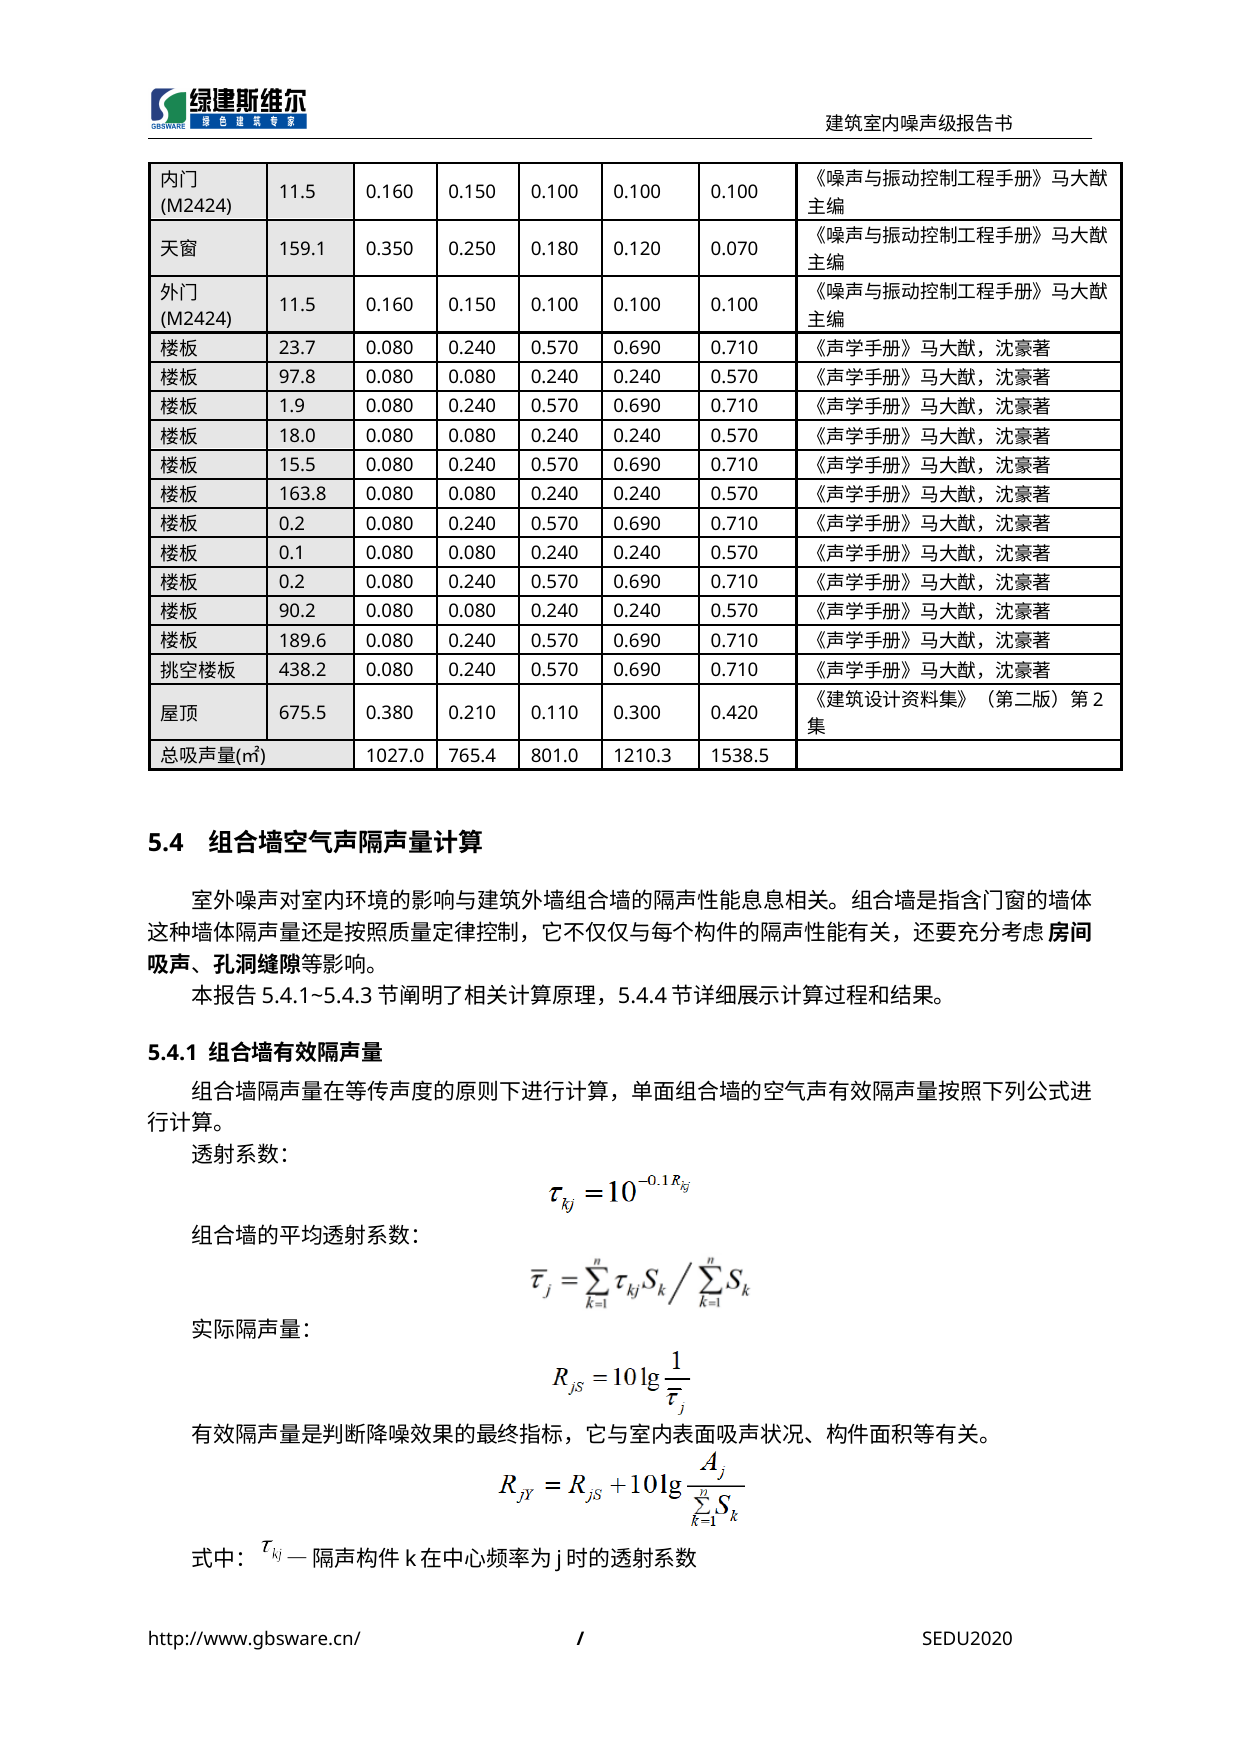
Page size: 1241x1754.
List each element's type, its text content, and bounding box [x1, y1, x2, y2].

table_cell 0.110 [520, 685, 601, 739]
table_cell 0.570 [520, 568, 601, 595]
table_cell 屋顶 [151, 685, 266, 739]
table_cell 0.240 [520, 421, 601, 448]
table_cell 0.100 [603, 277, 698, 331]
text 实际隔声量： [148, 1312, 1092, 1344]
table_cell 《声学手册》马大猷，沈豪著 [798, 392, 1120, 419]
table_cell 《声学手册》马大猷，沈豪著 [798, 655, 1120, 683]
table_cell 801.0 [520, 741, 601, 768]
table_cell 90.2 [268, 597, 353, 624]
table_cell 0.570 [520, 655, 601, 683]
table_cell 0.570 [520, 334, 601, 361]
table_cell 0.690 [603, 568, 698, 595]
table_cell 0.240 [603, 421, 698, 448]
table_cell 《声学手册》马大猷，沈豪著 [798, 626, 1120, 653]
table_cell 0.690 [603, 334, 698, 361]
table_cell 1538.5 [700, 741, 795, 768]
table_cell 0.210 [438, 685, 518, 739]
table_cell 0.690 [603, 509, 698, 536]
picture [546, 1168, 694, 1218]
table_cell 《噪声与振动控制工程手册》马大猷主编 [798, 164, 1120, 218]
table_cell 0.710 [700, 509, 795, 536]
table_cell 0.710 [700, 655, 795, 683]
picture [519, 1249, 765, 1313]
table_cell 0.080 [438, 597, 518, 624]
table_cell 675.5 [268, 685, 353, 739]
table_cell 0.080 [355, 509, 436, 536]
table_cell 0.570 [700, 363, 795, 390]
table_cell 《声学手册》马大猷，沈豪著 [798, 509, 1120, 536]
table_cell 0.2 [268, 509, 353, 536]
table_cell 0.240 [603, 538, 698, 566]
table_cell 0.080 [355, 538, 436, 566]
table_cell 18.0 [268, 421, 353, 448]
table_cell 0.690 [603, 655, 698, 683]
table_cell 0.240 [438, 334, 518, 361]
table_cell 0.240 [438, 451, 518, 478]
table_cell 0.380 [355, 685, 436, 739]
table_cell 159.1 [268, 221, 353, 275]
table_cell 0.570 [700, 597, 795, 624]
subtitle 组合墙空气声隔声量计算 [148, 822, 1092, 858]
table_cell 0.150 [438, 164, 518, 218]
table_cell 1.9 [268, 392, 353, 419]
text 式中：— 隔声构件k在中心频率为j时的透射系数 [148, 1527, 1092, 1573]
text 本报告5.4.1~5.4.3节阐明了相关计算原理，5.4.4节详细展示计算过程和结果。 [148, 978, 1092, 1010]
table_cell 0.570 [700, 538, 795, 566]
table_cell 0.240 [520, 597, 601, 624]
table_cell 《建筑设计资料集》（第二版）第2集 [798, 685, 1120, 739]
table_cell 0.710 [700, 392, 795, 419]
table_cell 楼板 [151, 480, 266, 507]
table_cell 楼板 [151, 597, 266, 624]
table_cell 0.240 [438, 392, 518, 419]
table_cell 0.240 [438, 626, 518, 653]
table_cell 总吸声量(㎡) [151, 741, 353, 768]
table_cell 《声学手册》马大猷，沈豪著 [798, 334, 1120, 361]
table_cell 0.240 [520, 538, 601, 566]
table_cell 0.350 [355, 221, 436, 275]
table_cell 《声学手册》马大猷，沈豪著 [798, 597, 1120, 624]
table_cell 0.100 [603, 164, 698, 218]
table_cell 0.570 [520, 392, 601, 419]
table_cell 《声学手册》马大猷，沈豪著 [798, 480, 1120, 507]
table_cell 《声学手册》马大猷，沈豪著 [798, 568, 1120, 595]
table_cell [798, 741, 1120, 768]
table_cell 挑空楼板 [151, 655, 266, 683]
table_cell 0.570 [520, 451, 601, 478]
table_cell 0.080 [438, 538, 518, 566]
table_cell 0.180 [520, 221, 601, 275]
table_cell 0.080 [438, 363, 518, 390]
table_cell 《噪声与振动控制工程手册》马大猷主编 [798, 277, 1120, 331]
table_cell 0.100 [520, 277, 601, 331]
table_cell 0.710 [700, 334, 795, 361]
text 透射系数： [148, 1137, 1092, 1169]
table_cell 《声学手册》马大猷，沈豪著 [798, 421, 1120, 448]
text 组合墙隔声量在等传声度的原则下进行计算，单面组合墙的空气声有效隔声量按照下列公式进行计算。 [148, 1074, 1092, 1137]
table_cell 0.080 [355, 421, 436, 448]
table_cell 0.690 [603, 626, 698, 653]
table_cell 楼板 [151, 451, 266, 478]
table_cell 0.080 [355, 363, 436, 390]
table_cell 0.690 [603, 392, 698, 419]
table_cell 0.710 [700, 626, 795, 653]
table_cell 0.080 [355, 451, 436, 478]
table_cell 0.080 [355, 655, 436, 683]
table_cell 0.710 [700, 568, 795, 595]
table_cell 天窗 [151, 221, 266, 275]
table_cell 0.240 [603, 597, 698, 624]
table_cell 0.300 [603, 685, 698, 739]
table_cell 0.080 [438, 421, 518, 448]
table_cell 0.570 [520, 626, 601, 653]
table_cell 0.2 [268, 568, 353, 595]
table_cell 1027.0 [355, 741, 436, 768]
table_cell 765.4 [438, 741, 518, 768]
table_cell 0.690 [603, 451, 698, 478]
table_cell 《噪声与振动控制工程手册》马大猷主编 [798, 221, 1120, 275]
text 有效隔声量是判断降噪效果的最终指标，它与室内表面吸声状况、构件面积等有关。 [148, 1417, 1092, 1449]
table_cell 0.070 [700, 221, 795, 275]
table_cell 0.240 [520, 363, 601, 390]
table_cell 0.570 [700, 421, 795, 448]
table_cell 0.570 [700, 480, 795, 507]
table_cell 0.080 [355, 334, 436, 361]
text 组合墙的平均透射系数： [148, 1218, 1092, 1249]
table_cell 《声学手册》马大猷，沈豪著 [798, 363, 1120, 390]
table_cell 内门(M2424) [151, 164, 266, 218]
table_cell 0.710 [700, 451, 795, 478]
picture [546, 1343, 694, 1418]
table_cell 0.120 [603, 221, 698, 275]
table_cell 0.160 [355, 164, 436, 218]
table_cell 楼板 [151, 334, 266, 361]
table_cell 楼板 [151, 392, 266, 419]
table_cell 楼板 [151, 421, 266, 448]
table_cell 11.5 [268, 164, 353, 218]
table_cell 0.100 [520, 164, 601, 218]
text 室外噪声对室内环境的影响与建筑外墙组合墙的隔声性能息息相关。组合墙是指含门窗的墙体，这种墙体隔声量还是按照质量定律控制，它不仅仅与每个构件的隔声性能有关，还要充分考虑房间吸声、孔洞缝隙等影响。 [148, 883, 1092, 978]
table_cell 0.240 [438, 509, 518, 536]
table_cell 楼板 [151, 538, 266, 566]
table_cell 0.080 [355, 626, 436, 653]
table_cell 0.080 [355, 392, 436, 419]
table_cell 1210.3 [603, 741, 698, 768]
subtitle 组合墙有效隔声量 [148, 1035, 1092, 1067]
table_cell 0.080 [355, 568, 436, 595]
table_cell 0.240 [438, 568, 518, 595]
table_cell 0.570 [520, 509, 601, 536]
table_cell 楼板 [151, 568, 266, 595]
table_cell 0.160 [355, 277, 436, 331]
picture [494, 1448, 746, 1527]
table_cell 97.8 [268, 363, 353, 390]
picture [147, 88, 308, 130]
table_cell 0.1 [268, 538, 353, 566]
table_cell 438.2 [268, 655, 353, 683]
table_cell 163.8 [268, 480, 353, 507]
table_cell 0.080 [438, 480, 518, 507]
table_cell 《声学手册》马大猷，沈豪著 [798, 451, 1120, 478]
table_cell 0.250 [438, 221, 518, 275]
table_cell 0.240 [438, 655, 518, 683]
table_cell 15.5 [268, 451, 353, 478]
table_cell 0.240 [603, 480, 698, 507]
table_cell 0.420 [700, 685, 795, 739]
table_cell 0.080 [355, 597, 436, 624]
table_cell 《声学手册》马大猷，沈豪著 [798, 538, 1120, 566]
table_cell 11.5 [268, 277, 353, 331]
table_cell 0.100 [700, 164, 795, 218]
table_cell 楼板 [151, 509, 266, 536]
table_cell 楼板 [151, 626, 266, 653]
table_cell 楼板 [151, 363, 266, 390]
table_cell 0.080 [355, 480, 436, 507]
table_cell 0.240 [520, 480, 601, 507]
table_cell 0.240 [603, 363, 698, 390]
table_cell 0.150 [438, 277, 518, 331]
table_cell 0.100 [700, 277, 795, 331]
table_cell 189.6 [268, 626, 353, 653]
table_cell 外门(M2424) [151, 277, 266, 331]
table_cell 23.7 [268, 334, 353, 361]
